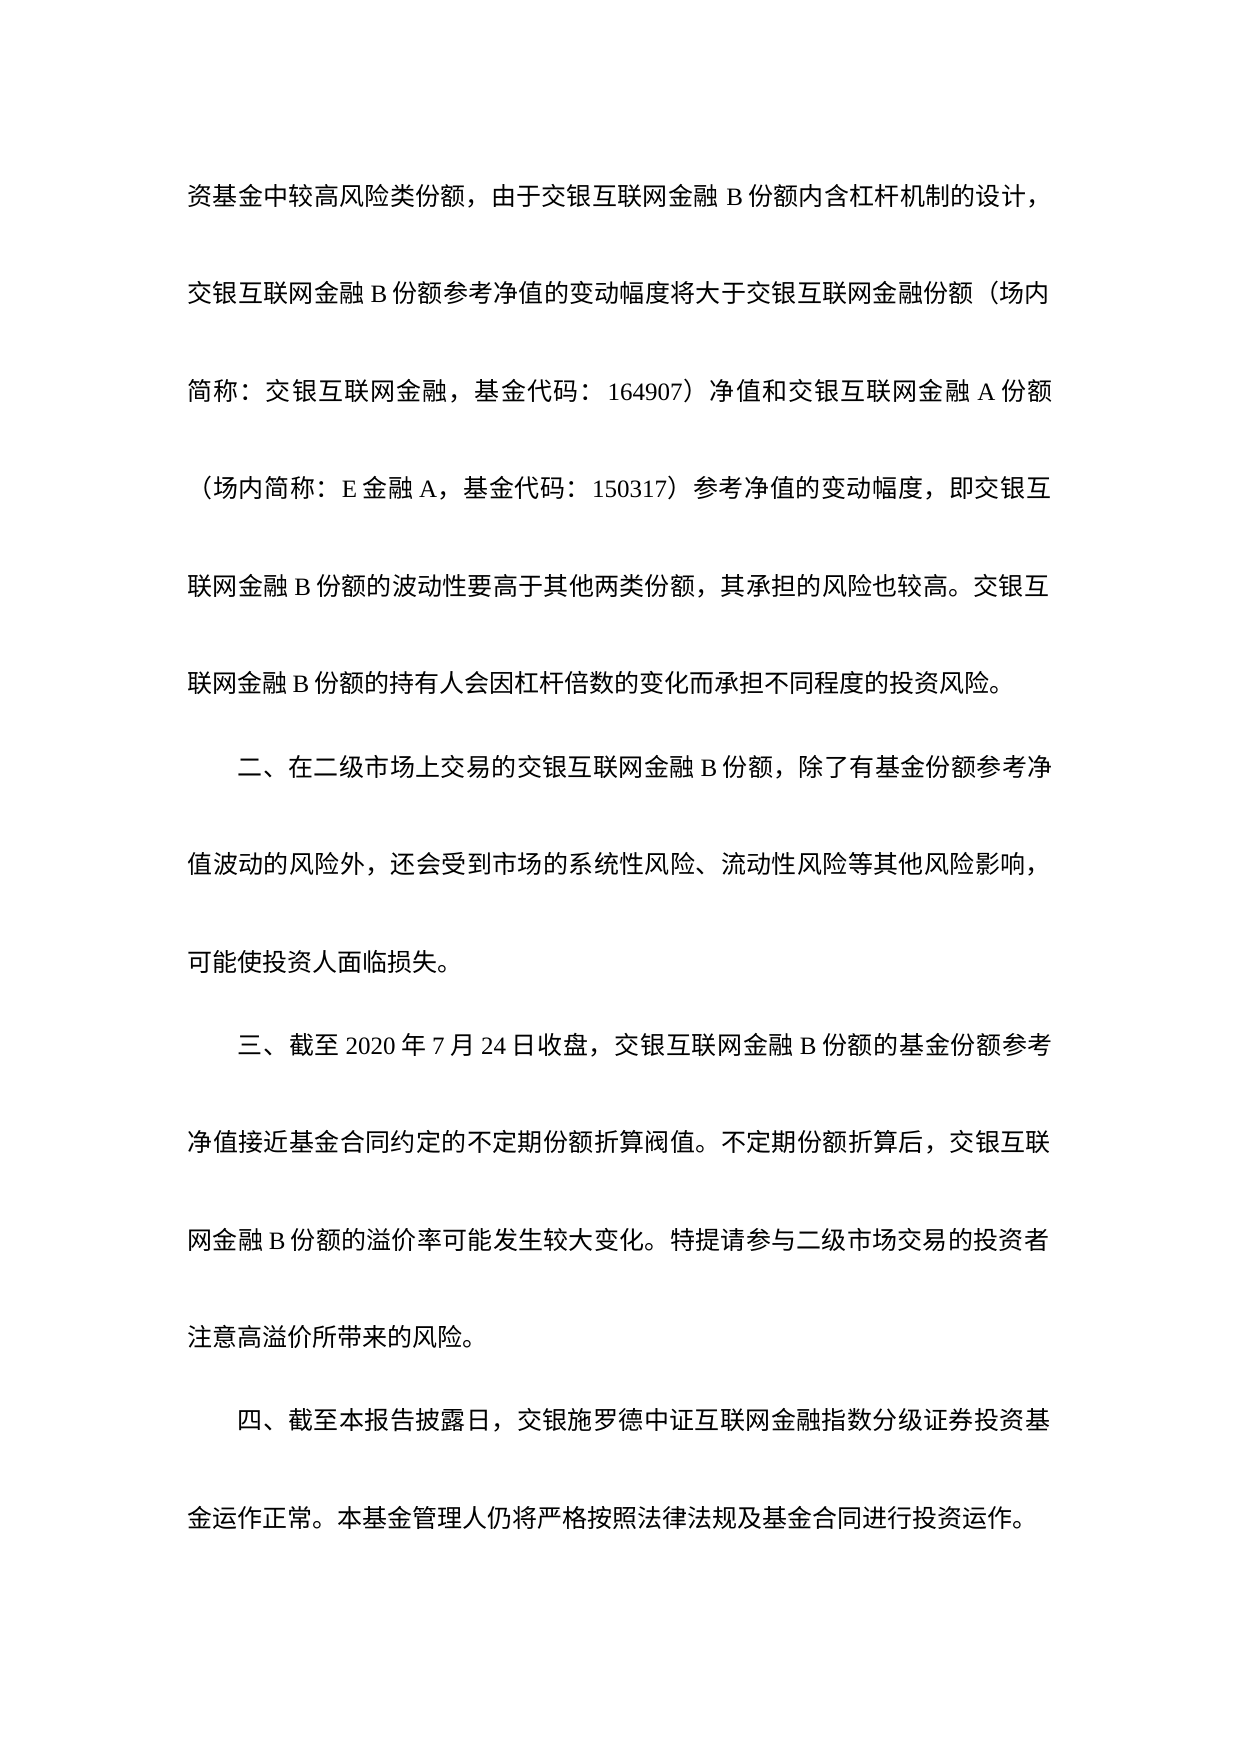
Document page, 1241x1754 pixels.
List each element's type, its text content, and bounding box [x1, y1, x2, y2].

text 三、截至2020年7月24日收盘，交银互联网金融B份额的基金份额参考净值接近基金合同约定的不定期份额折算阀值。不定期份额折算后，交银互联网金融B份额的溢价率可能发生较大变化。特提请参与二级市场交易的投资者注意高溢价所带来的风险。 [187, 1011, 1053, 1368]
text 四、截至本报告披露日，交银施罗德中证互联网金融指数分级证券投资基金运作正常。本基金管理人仍将严格按照法律法规及基金合同进行投资运作。 [187, 1386, 1053, 1549]
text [187, 162, 1053, 714]
text 二、在二级市场上交易的交银互联网金融B份额，除了有基金份额参考净值波动的风险外，还会受到市场的系统性风险、流动性风险等其他风险影响，可能使投资人面临损失。 [187, 733, 1053, 993]
